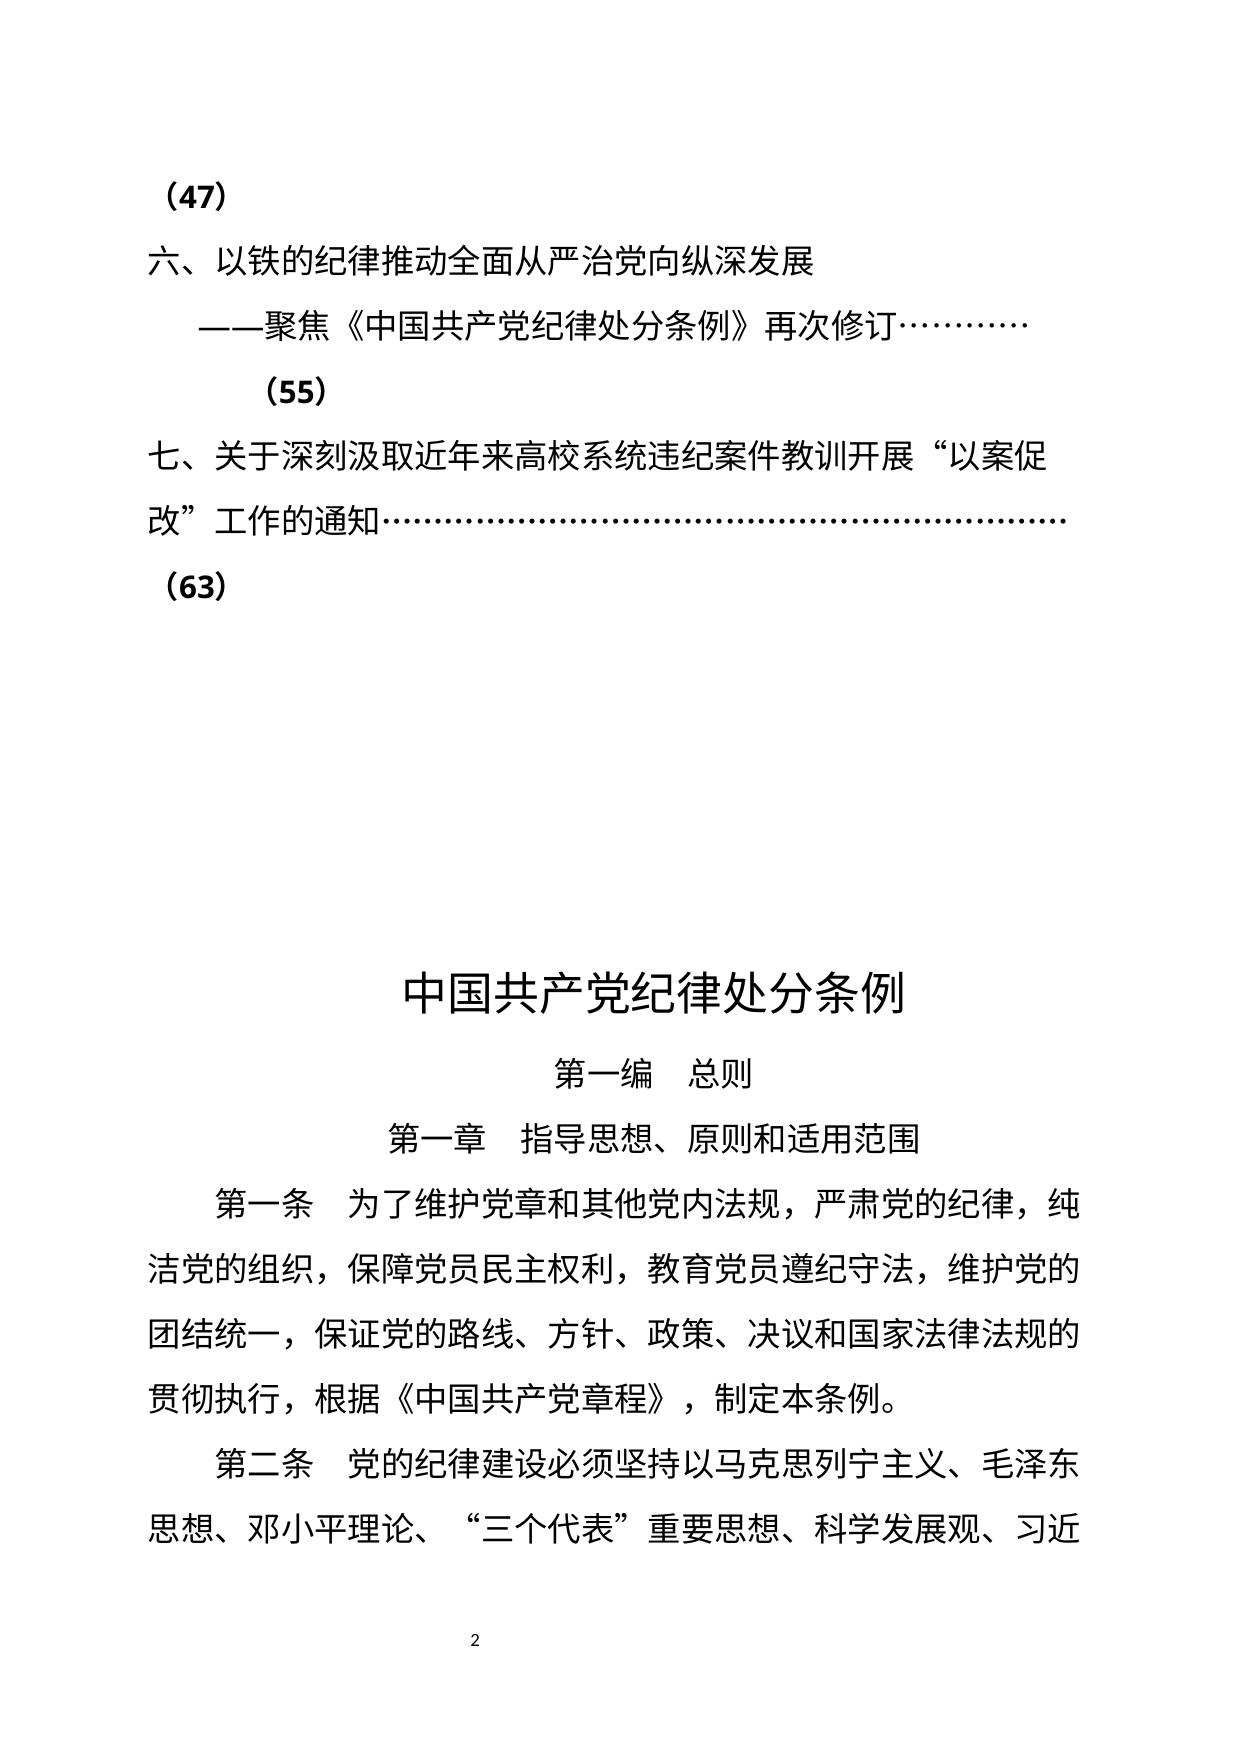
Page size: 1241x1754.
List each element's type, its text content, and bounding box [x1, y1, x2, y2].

text 六、以铁的纪律推动全面从严治党向纵深发展 [148, 227, 1093, 292]
text 第一编 总则 [148, 1039, 1093, 1104]
text ——聚焦《中国共产党纪律处分条例》再次修订…………（55） [197, 292, 1093, 422]
text 七、关于深刻汲取近年来高校系统违纪案件教训开展“以案促改”工作的通知…………………………………………………………（63） [148, 422, 1093, 617]
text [148, 162, 1093, 227]
text 中国共产党纪律处分条例 [148, 942, 1093, 1039]
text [148, 1429, 1093, 1559]
text 第一条 为了维护党章和其他党内法规，严肃党的纪律，纯洁党的组织，保障党员民主权利，教育党员遵纪守法，维护党的团结统一，保证党的路线、方针、政策、决议和国家法律法规的贯彻执行，根据《中国共产党章程》，制定本条例。 [148, 1169, 1093, 1429]
text 第一章 指导思想、原则和适用范围 [148, 1104, 1093, 1169]
